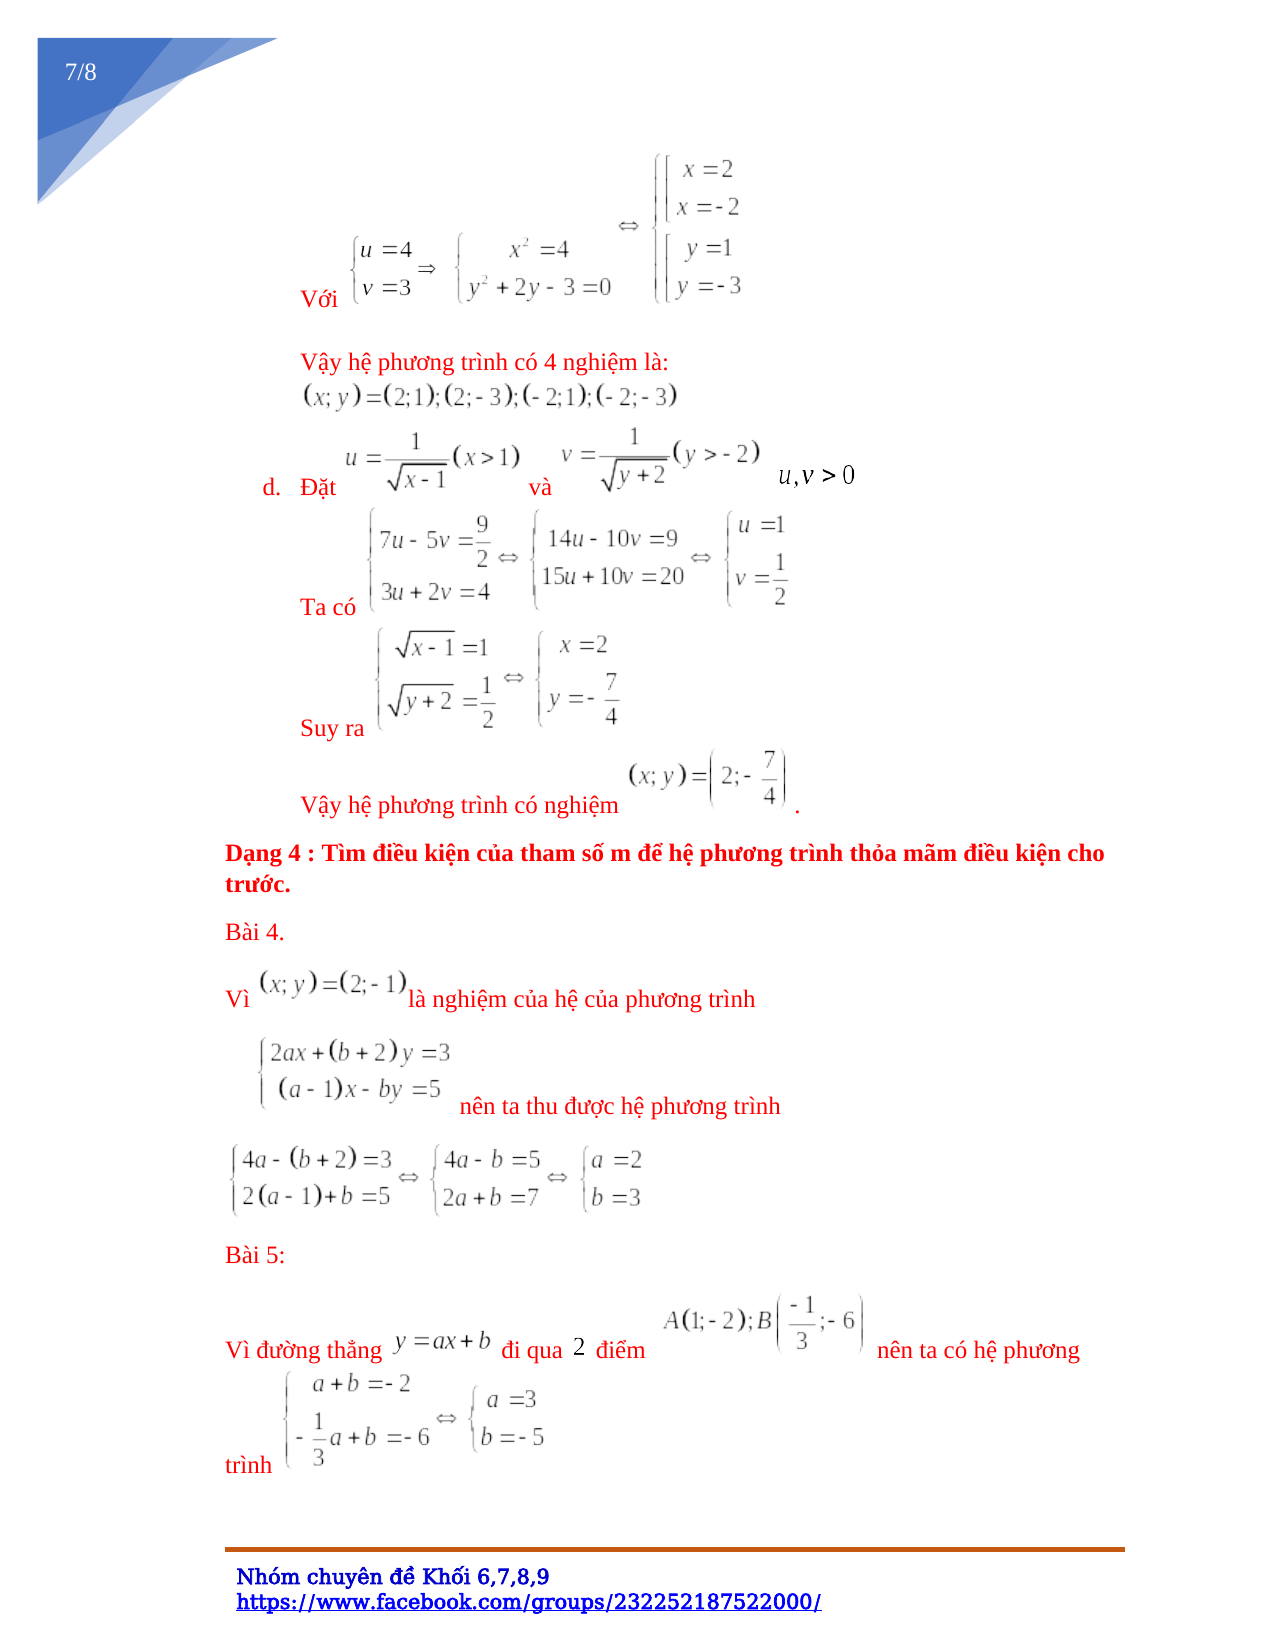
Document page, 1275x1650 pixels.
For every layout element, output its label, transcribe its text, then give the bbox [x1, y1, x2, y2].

list Đặt và [262, 422, 1125, 501]
text Dạng 4 : Tìm điều kiện của tham số m để hệ phương trình thỏa mãm điều kiện cho trước. [225, 838, 1125, 898]
text Bài 5: [225, 1240, 1125, 1269]
list Với [300, 150, 1125, 313]
picture [37, 37, 279, 206]
text nên ta thu được hệ phương trình [253, 1031, 1125, 1119]
text Vì là nghiệm của hệ của phương trình [225, 965, 1125, 1012]
list Suy ra [300, 623, 1125, 741]
list Ta có [300, 503, 1125, 621]
list Vậy hệ phương trình có 4 nghiệm là: [300, 347, 1125, 375]
text Bài 4. [225, 917, 1125, 946]
list Vậy hệ phương trình có nghiệm . [300, 744, 1125, 819]
text Vì đường thẳng đi qua điểm nên ta có hệ phương trình [225, 1288, 1125, 1479]
